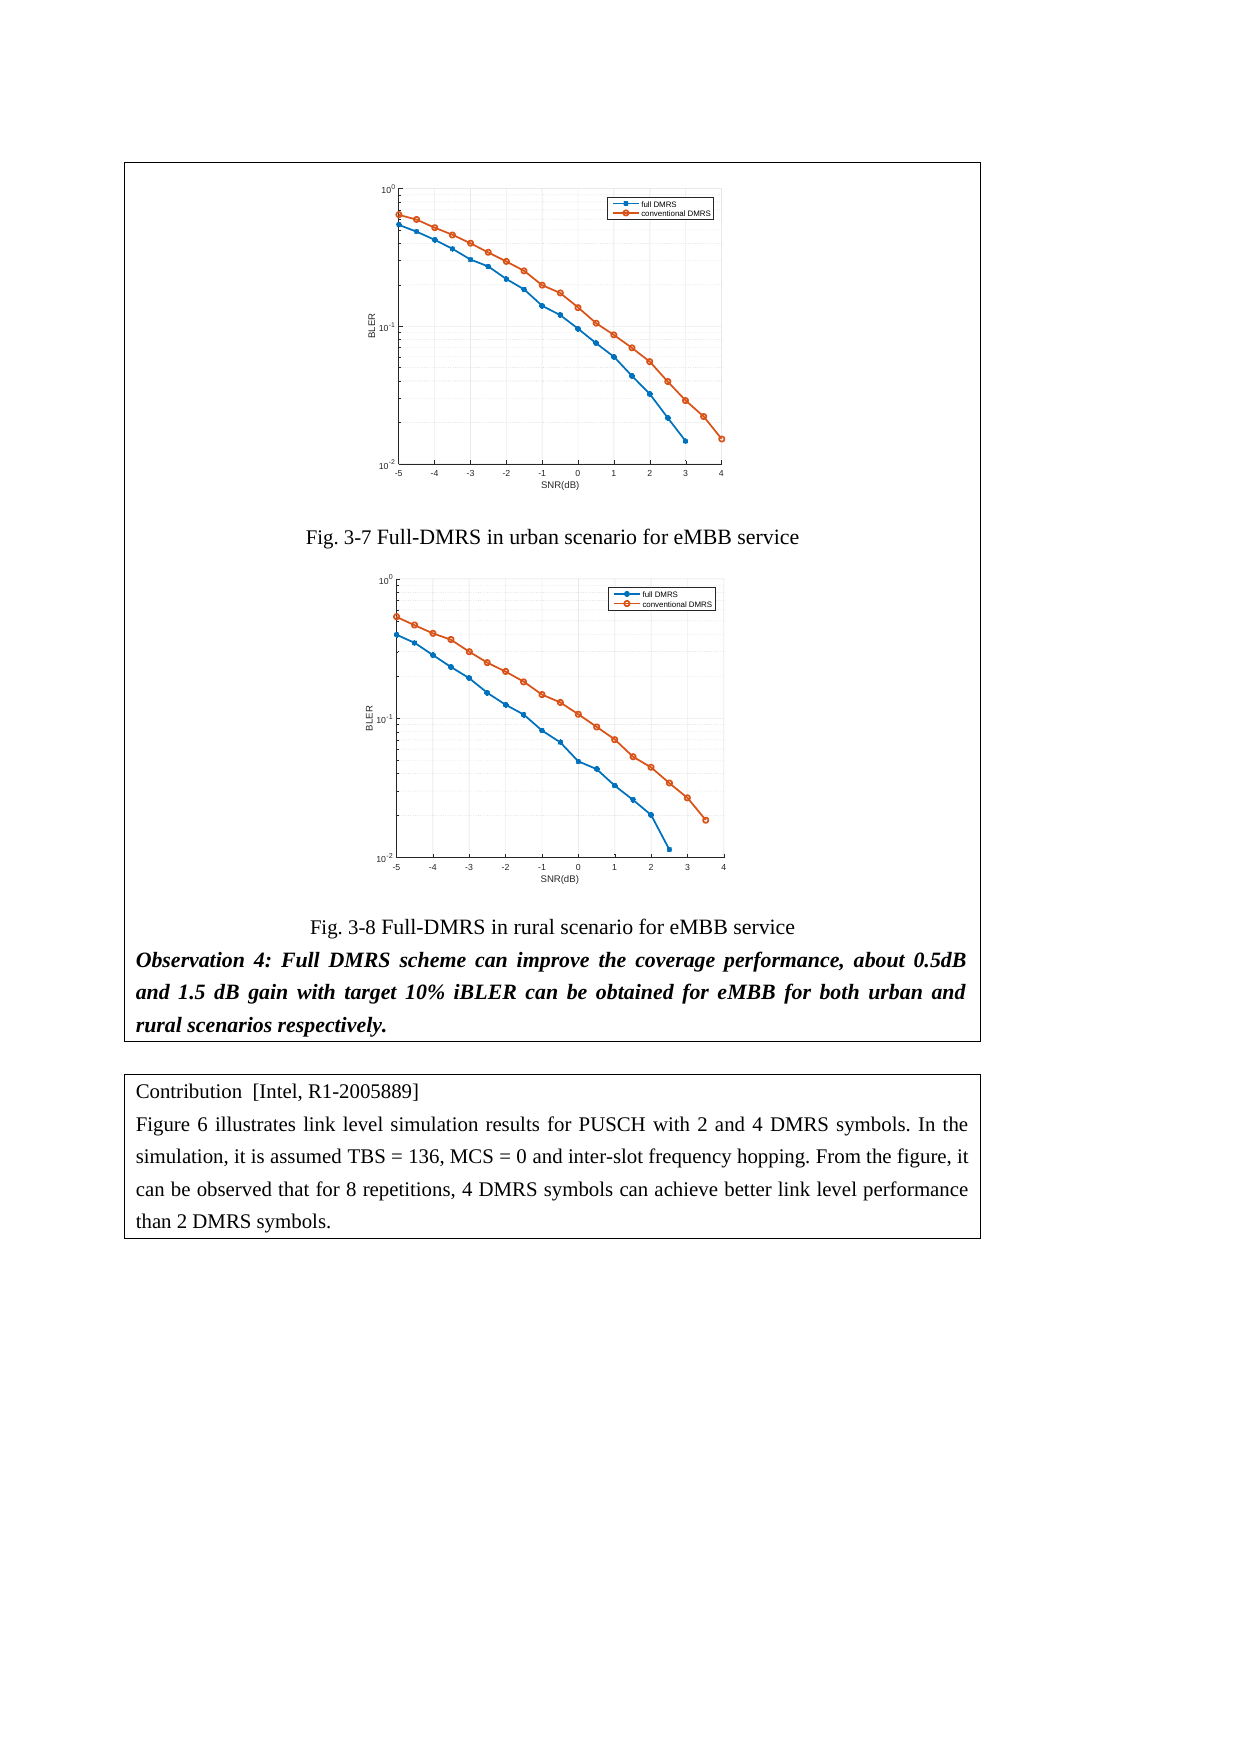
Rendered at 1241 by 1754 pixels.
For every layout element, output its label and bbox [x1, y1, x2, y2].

table_header [125, 163, 980, 1041]
table_header [125, 1075, 980, 1238]
